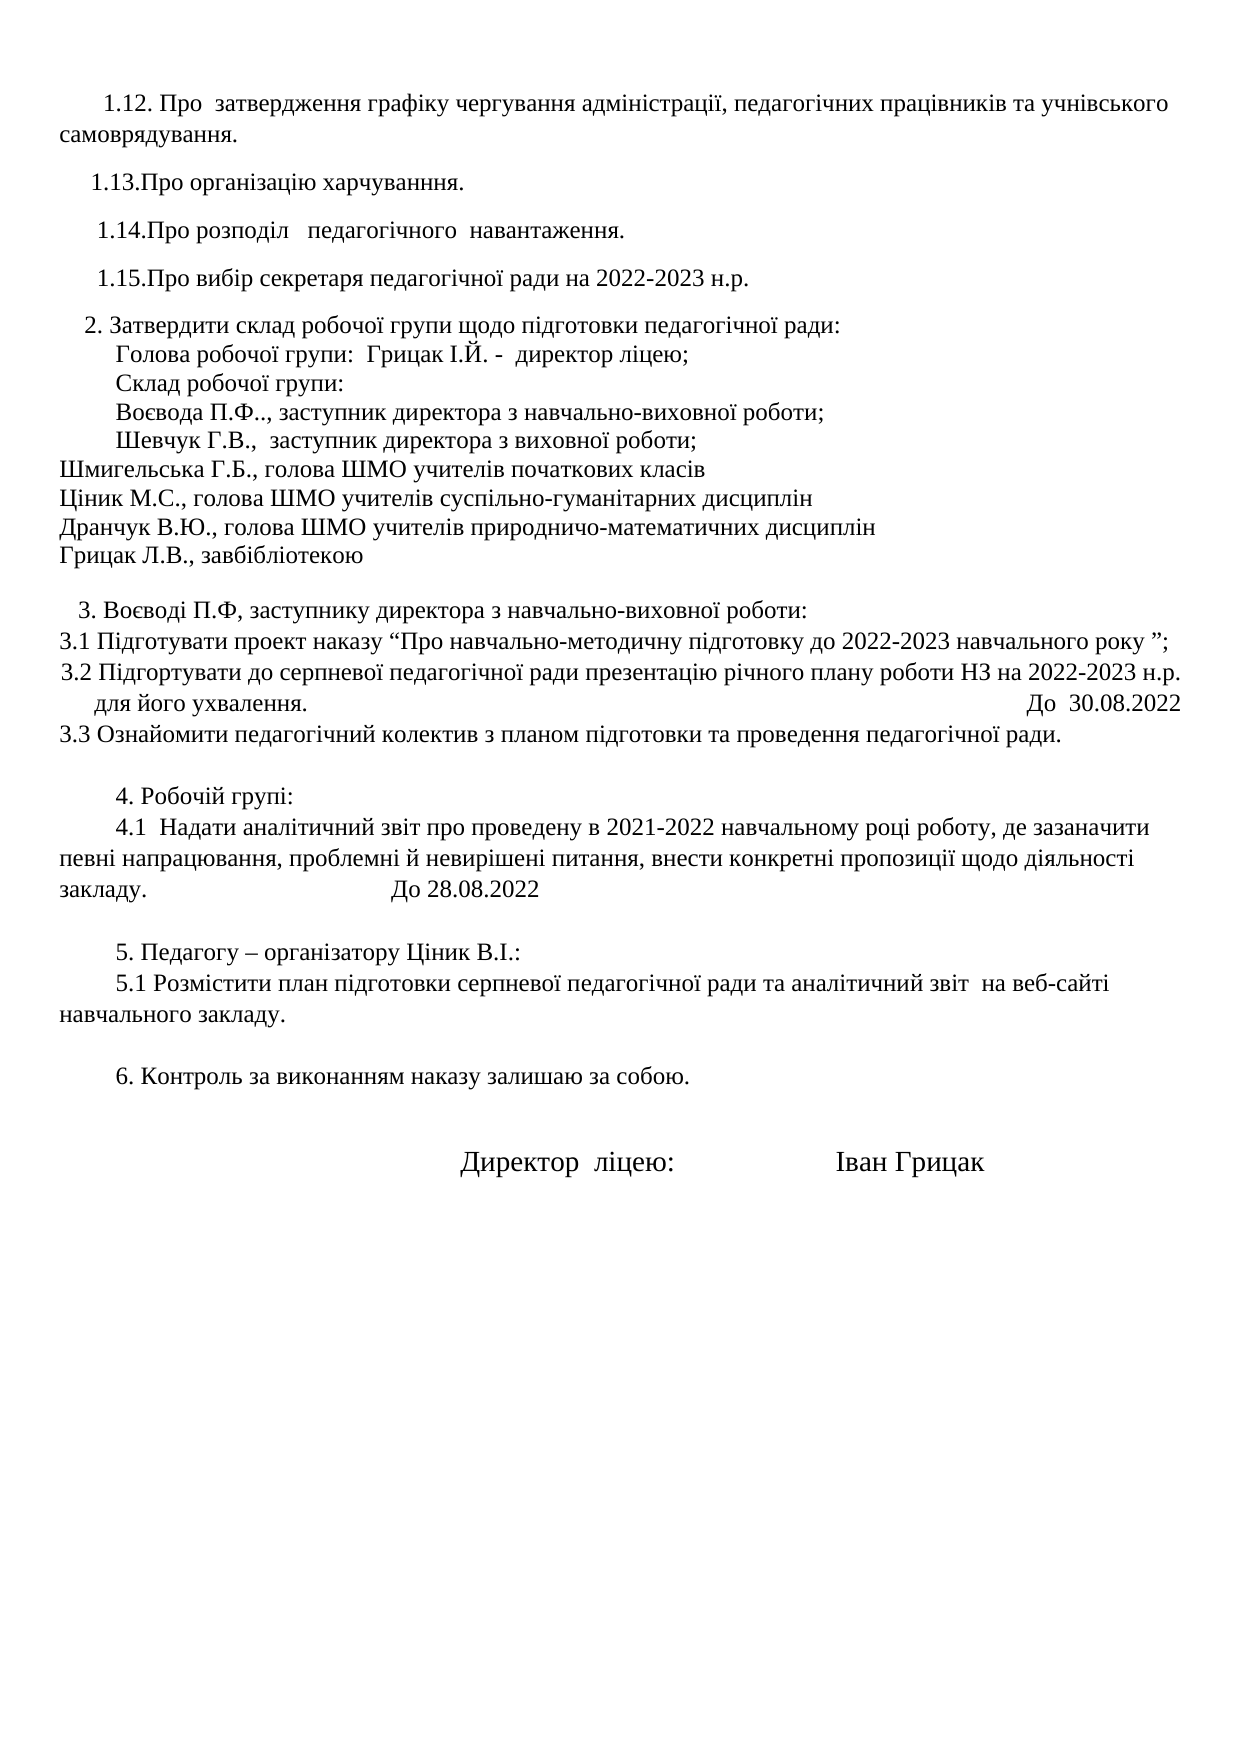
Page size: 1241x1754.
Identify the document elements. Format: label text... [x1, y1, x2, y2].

text 3.1 Підготувати проект наказу “Про навчально-методичну підготовку до 2022-2023 навчального року ”; [59, 626, 1181, 655]
text 1.12. Про затвердження графіку чергування адміністрації, педагогічних працівників та учнівського самоврядування. [59, 88, 1181, 148]
text 5.1 Розмістити план підготовки серпневої педагогічної ради та аналітичний звіт на веб-сайті навчального закладу. [59, 968, 1181, 1027]
text 1.15.Про вибір секретаря педагогічної ради на 2022-2023 н.р. [59, 263, 1181, 291]
text Голова робочої групи: Грицак І.Й. - директор ліцею; [59, 339, 1181, 368]
text 3. Воєводі П.Ф, заступнику директора з навчально-виховної роботи: [59, 595, 1181, 624]
text Ціник М.С., голова ШМО учителів суспільно-гуманітарних дисциплін [59, 483, 1181, 512]
text 2. Затвердити склад робочої групи щодо підготовки педагогічної ради: [59, 310, 1181, 339]
text 1.14.Про розподіл педагогічного навантаження. [59, 215, 1181, 244]
text 3.2 Підгортувати до серпневої педагогічної ради презентацію річного плану роботи НЗ на 2022-2023 н.р. для його ухвалення. До 30.08.2022 [59, 657, 1181, 717]
text Воєвода П.Ф.., заступник директора з навчально-виховної роботи; [59, 397, 1181, 425]
text 1.13.Про організацію харчуванння. [59, 167, 1181, 196]
text 6. Контроль за виконанням наказу залишаю за собою. [59, 1061, 1181, 1089]
text Шмигельська Г.Б., голова ШМО учителів початкових класів [59, 454, 1181, 483]
text Директор ліцею: Іван Грицак [59, 1144, 1181, 1178]
text 4. Робочій групі: [59, 781, 1181, 810]
text 5. Педагогу – організатору Ціник В.І.: [59, 937, 1181, 965]
text Шевчук Г.В., заступник директора з виховної роботи; [59, 425, 1181, 454]
text Склад робочої групи: [59, 368, 1181, 397]
text Дранчук В.Ю., голова ШМО учителів природничо-математичних дисциплін [59, 512, 1181, 540]
text 4.1 Надати аналітичний звіт про проведену в 2021-2022 навчальному році роботу, де зазаначити певні напрацювання, проблемні й невирішені питання, внести конкретні пропозиції щодо діяльності закладу. До 28.08.2022 [59, 812, 1181, 903]
text Грицак Л.В., завбібліотекою [59, 540, 1181, 569]
text 3.3 Ознайомити педагогічний колектив з планом підготовки та проведення педагогічної ради. [59, 719, 1181, 748]
